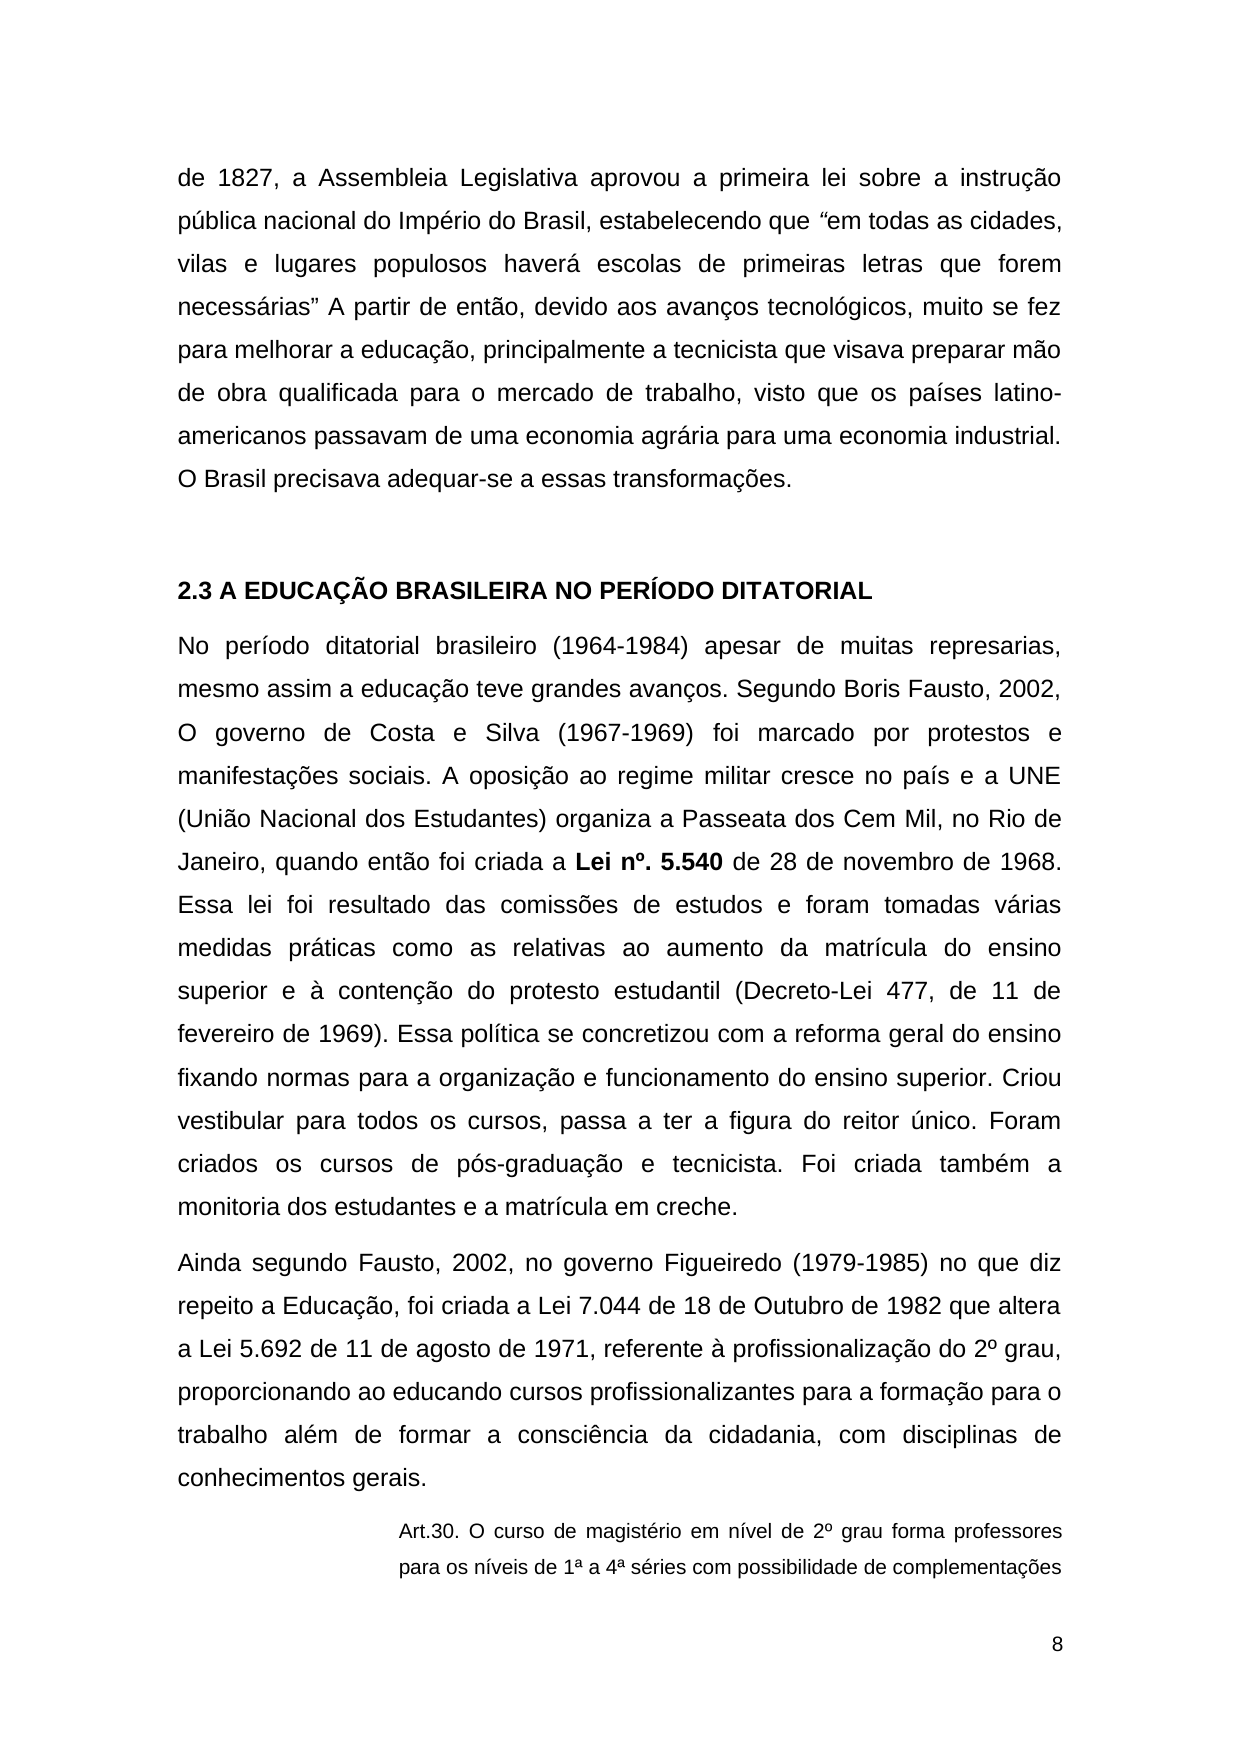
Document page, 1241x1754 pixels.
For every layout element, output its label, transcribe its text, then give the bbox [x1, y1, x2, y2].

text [177, 162, 1063, 493]
text 2.3 A EDUCAÇÃO BRASILEIRA NO PERÍODO DITATORIAL [177, 576, 1063, 604]
text Ainda segundo Fausto, 2002, no governo Figueiredo (1979-1985) no que diz repeito a Educação, foi criada a Lei 7.044 de 18 de Outubro de 1982 que altera a Lei 5.692 de 11 de agosto de 1971, referente à profissionalização do 2º grau, proporcionando ao educando cursos profissionalizantes para a formação para o trabalho além de formar a consciência da cidadania, com disciplinas de conhecimentos gerais. [177, 1247, 1063, 1492]
text No período ditatorial brasileiro (1964-1984) apesar de muitas represarias, mesmo assim a educação teve grandes avanços. Segundo Boris Fausto, 2002, O governo de Costa e Silva (1967-1969) foi marcado por protestos e manifestações sociais. A oposição ao regime militar cresce no país e a UNE (União Nacional dos Estudantes) organiza a Passeata dos Cem Mil, no Rio de Janeiro, quando então foi criada a Lei nº. 5.540 de 28 de novembro de 1968. Essa lei foi resultado das comissões de estudos e foram tomadas várias medidas práticas como as relativas ao aumento da matrícula do ensino superior e à contenção do protesto estudantil (Decreto-Lei 477, de 11 de fevereiro de 1969). Essa política se concretizou com a reforma geral do ensino fixando normas para a organização e funcionamento do ensino superior. Criou vestibular para todos os cursos, passa a ter a figura do reitor único. Foram criados os cursos de pós-graduação e tecnicista. Foi criada também a monitoria dos estudantes e a matrícula em creche. [177, 631, 1063, 1221]
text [398, 1519, 1063, 1579]
